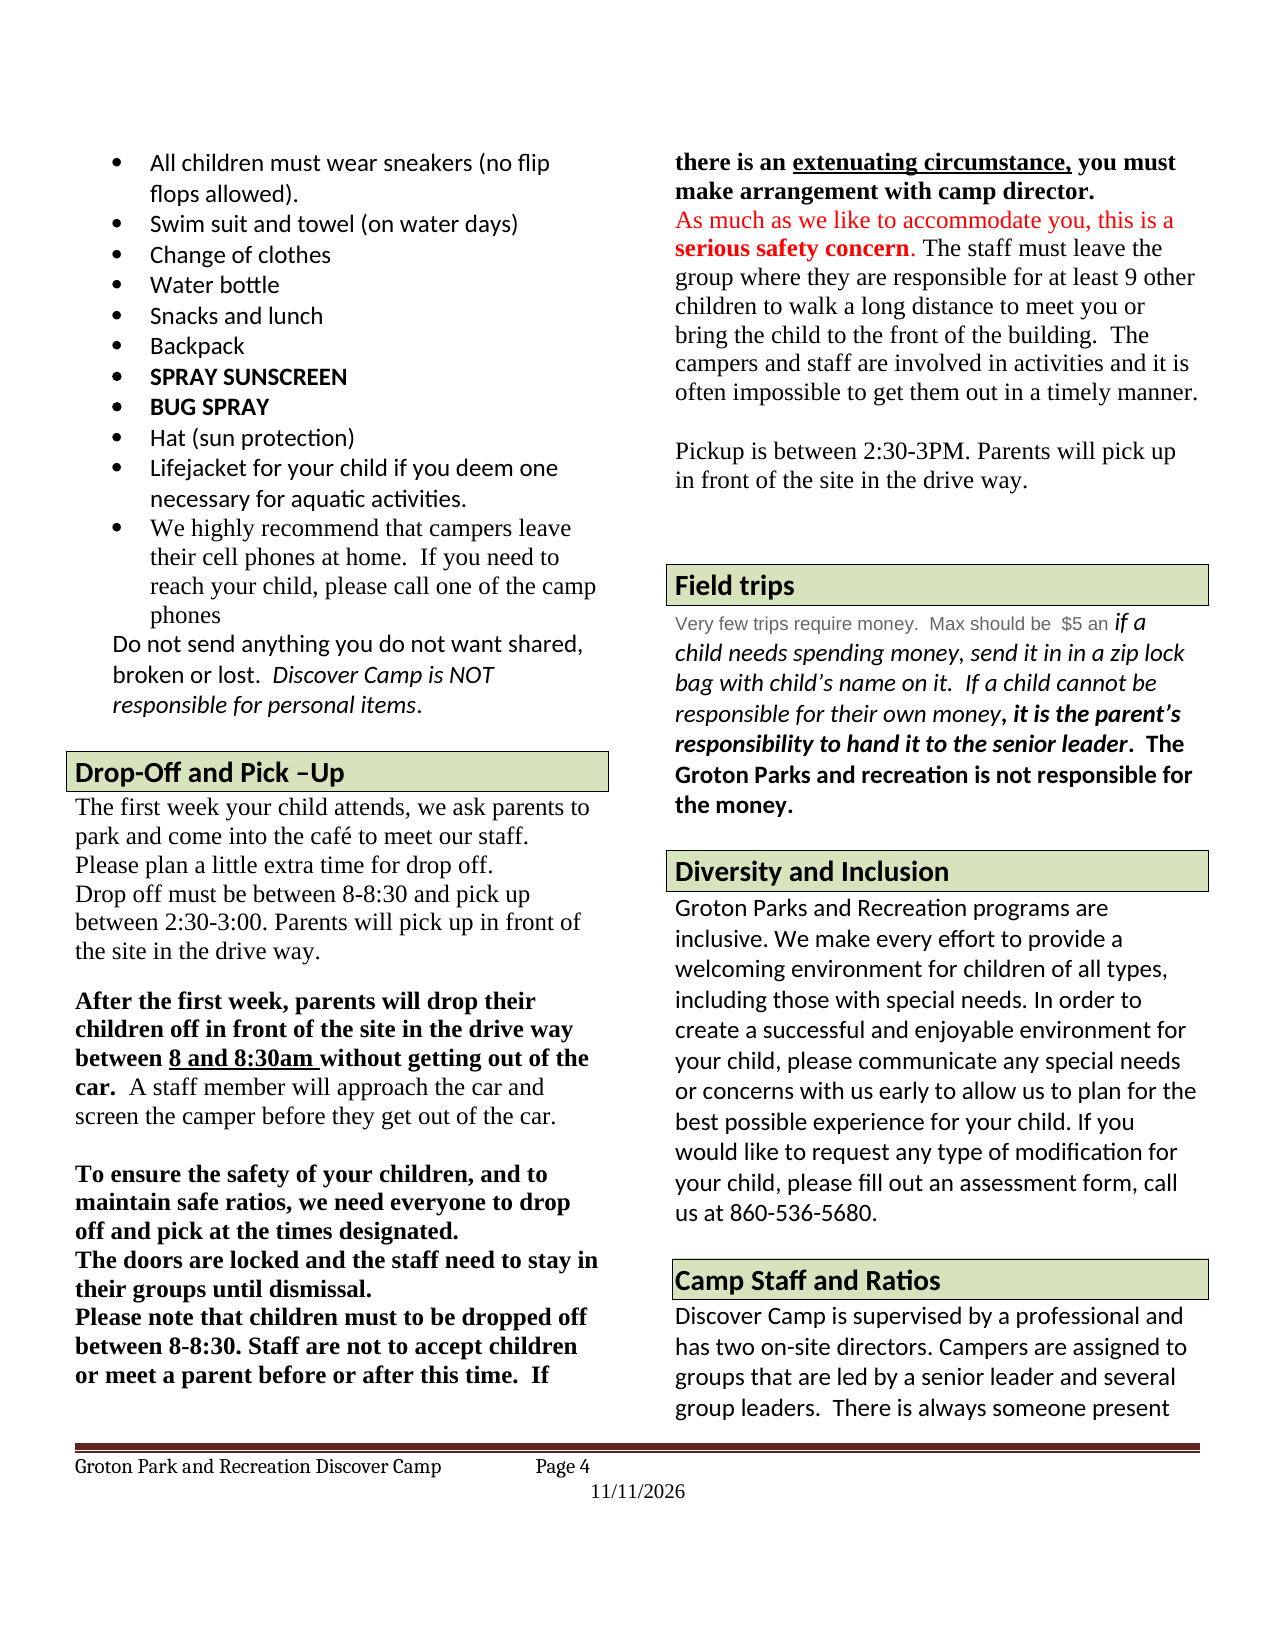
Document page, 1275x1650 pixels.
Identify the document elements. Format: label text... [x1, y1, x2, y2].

text Field trips [667, 565, 1208, 605]
text Camp Staff and Ratios [673, 1260, 1208, 1299]
text Please note that children must to be dropped off between 8-8:30. Staff are not to accept children or meet a parent before or after this time. If there is an extenuating circumstance, you must make arrangement with camp director. [675, 147, 1200, 205]
text Please note that children must to be dropped off between 8-8:30. Staff are not to accept children or meet a parent before or after this time. If there is an extenuating circumstance, you must make arrangement with camp director. [75, 1302, 600, 1389]
text The first week your child attends, we ask parents to park and come into the café to meet our staff. Please plan a little extra time for drop off. [75, 792, 600, 879]
text As much as we like to accommodate you, this is a serious safety concern. The staff must leave the group where they are responsible for at least 9 other children to walk a long distance to meet you or bring the child to the front of the building. The campers and staff are involved in activities and it is often impossible to get them out in a timely manner. [675, 205, 1200, 406]
list Lifejacket for your child if you deem one necessary for aquatic activities. [112, 452, 600, 513]
list Swim suit and towel (on water days) [112, 208, 600, 239]
list All children must wear sneakers (no flip flops allowed). [112, 147, 600, 208]
list Backpack [112, 330, 600, 361]
text To ensure the safety of your children, and to maintain safe ratios, we need everyone to drop off and pick at the times designated. [75, 1159, 600, 1245]
text After the first week, parents will drop their children off in front of the site in the drive way between 8 and 8:30am without getting out of the car. A staff member will approach the car and screen the camper before they get out of the car. [75, 986, 600, 1129]
text Pickup is between 2:30-3PM. Parents will pick up in front of the site in the drive way. [675, 436, 1200, 494]
text Do not send anything you do not want shared, broken or lost. Discover Camp is NOT responsible for personal items. [112, 628, 600, 720]
list Hat (sun protection) [112, 422, 600, 452]
list BUG SPRAY [112, 391, 600, 422]
text The doors are locked and the staff need to stay in their groups until dismissal. [75, 1245, 600, 1302]
text Very few trips require money. Max should be $5 an if a child needs spending money, send it in in a zip lock bag with child’s name on it. If a child cannot be responsible for their own money, it is the parent’s responsibility to hand it to the senior leader. The Groton Parks and recreation is not responsible for the money. [675, 606, 1200, 820]
text Drop-Off and Pick –Up [67, 752, 608, 791]
list Change of clothes [112, 239, 600, 269]
list Snacks and lunch [112, 300, 600, 330]
list SPRAY SUNSCREEN [112, 361, 600, 391]
text Drop off must be between 8-8:30 and pick up between 2:30-3:00. Parents will pick up in front of the site in the drive way. [75, 879, 600, 965]
text Diversity and Inclusion [667, 851, 1208, 891]
list Water bottle [112, 269, 600, 300]
list We highly recommend that campers leave their cell phones at home. If you need to reach your child, please call one of the camp phones [112, 513, 600, 628]
text Groton Parks and Recreation programs are inclusive. We make every effort to provide a welcoming environment for children of all types, including those with special needs. In order to create a successful and enjoyable environment for your child, please communicate any special needs or concerns with us early to allow us to plan for the best possible experience for your child. If you would like to request any type of modification for your child, please fill out an assessment form, call us at 860-536-5680. [675, 892, 1200, 1228]
